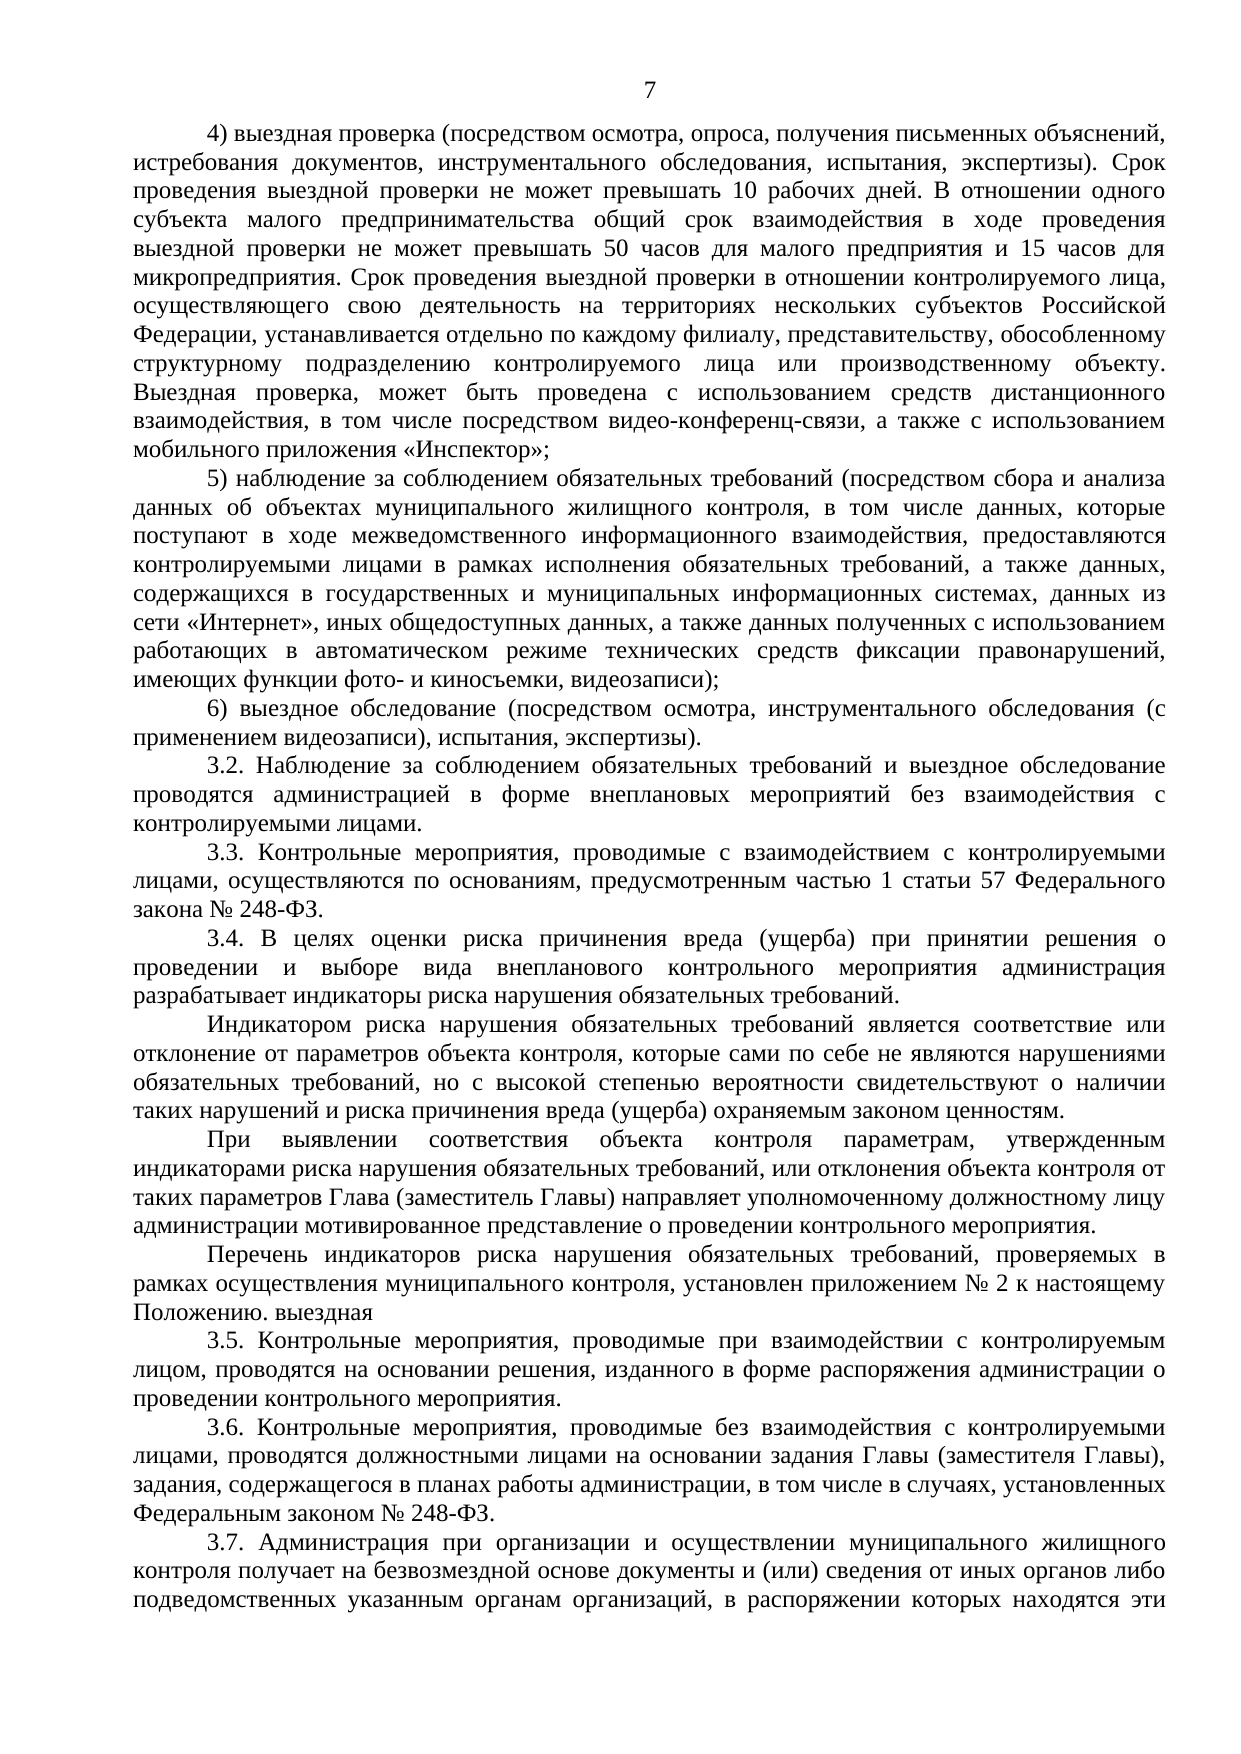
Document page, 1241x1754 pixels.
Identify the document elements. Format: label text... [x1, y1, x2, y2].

text 3.3. Контрольные мероприятия, проводимые с взаимодействием с контролируемыми лицами, осуществляются по основаниям, предусмотренным частью 1 статьи 57 Федерального закона № 248-ФЗ. [133, 837, 1167, 923]
text Индикатором риска нарушения обязательных требований является соответствие или отклонение от параметров объекта контроля, которые сами по себе не являются нарушениями обязательных требований, но с высокой степенью вероятности свидетельствуют о наличии таких нарушений и риска причинения вреда (ущерба) охраняемым законом ценностям. [133, 1009, 1167, 1124]
text При выявлении соответствия объекта контроля параметрам, утвержденным индикаторами риска нарушения обязательных требований, или отклонения объекта контроля от таких параметров Глава (заместитель Главы) направляет уполномоченному должностному лицу администрации мотивированное представление о проведении контрольного мероприятия. [133, 1124, 1167, 1239]
text 5) наблюдение за соблюдением обязательных требований (посредством сбора и анализа данных об объектах муниципального жилищного контроля, в том числе данных, которые поступают в ходе межведомственного информационного взаимодействия, предоставляются контролируемыми лицами в рамках исполнения обязательных требований, а также данных, содержащихся в государственных и муниципальных информационных системах, данных из сети «Интернет», иных общедоступных данных, а также данных полученных с использованием работающих в автоматическом режиме технических средств фиксации правонарушений, имеющих функции фото- и киносъемки, видеозаписи); [133, 463, 1167, 693]
text 3.6. Контрольные мероприятия, проводимые без взаимодействия с контролируемыми лицами, проводятся должностными лицами на основании задания Главы (заместителя Главы), задания, содержащегося в планах работы администрации, в том числе в случаях, установленных Федеральным законом № 248-ФЗ. [133, 1412, 1167, 1527]
text 3.2. Наблюдение за соблюдением обязательных требований и выездное обследование проводятся администрацией в форме внеплановых мероприятий без взаимодействия с контролируемыми лицами. [133, 751, 1167, 837]
text 3.4. В целях оценки риска причинения вреда (ущерба) при принятии решения о проведении и выборе вида внепланового контрольного мероприятия администрация разрабатывает индикаторы риска нарушения обязательных требований. [133, 923, 1167, 1009]
text 4) выездная проверка (посредством осмотра, опроса, получения письменных объяснений, истребования документов, инструментального обследования, испытания, экспертизы). Срок проведения выездной проверки не может превышать 10 рабочих дней. В отношении одного субъекта малого предпринимательства общий срок взаимодействия в ходе проведения выездной проверки не может превышать 50 часов для малого предприятия и 15 часов для микропредприятия. Срок проведения выездной проверки в отношении контролируемого лица, осуществляющего свою деятельность на территориях нескольких субъектов Российской Федерации, устанавливается отдельно по каждому филиалу, представительству, обособленному структурному подразделению контролируемого лица или производственному объекту. Выездная проверка, может быть проведена с использованием средств дистанционного взаимодействия, в том числе посредством видео-конференц-связи, а также с использованием мобильного приложения «Инспектор»; [133, 118, 1167, 463]
text Перечень индикаторов риска нарушения обязательных требований, проверяемых в рамках осуществления муниципального контроля, установлен приложением № 2 к настоящему Положению. выездная [133, 1239, 1167, 1326]
text 3.5. Контрольные мероприятия, проводимые при взаимодействии с контролируемым лицом, проводятся на основании решения, изданного в форме распоряжения администрации о проведении контрольного мероприятия. [133, 1326, 1167, 1412]
text 6) выездное обследование (посредством осмотра, инструментального обследования (с применением видеозаписи), испытания, экспертизы). [133, 693, 1167, 751]
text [133, 1527, 1167, 1613]
